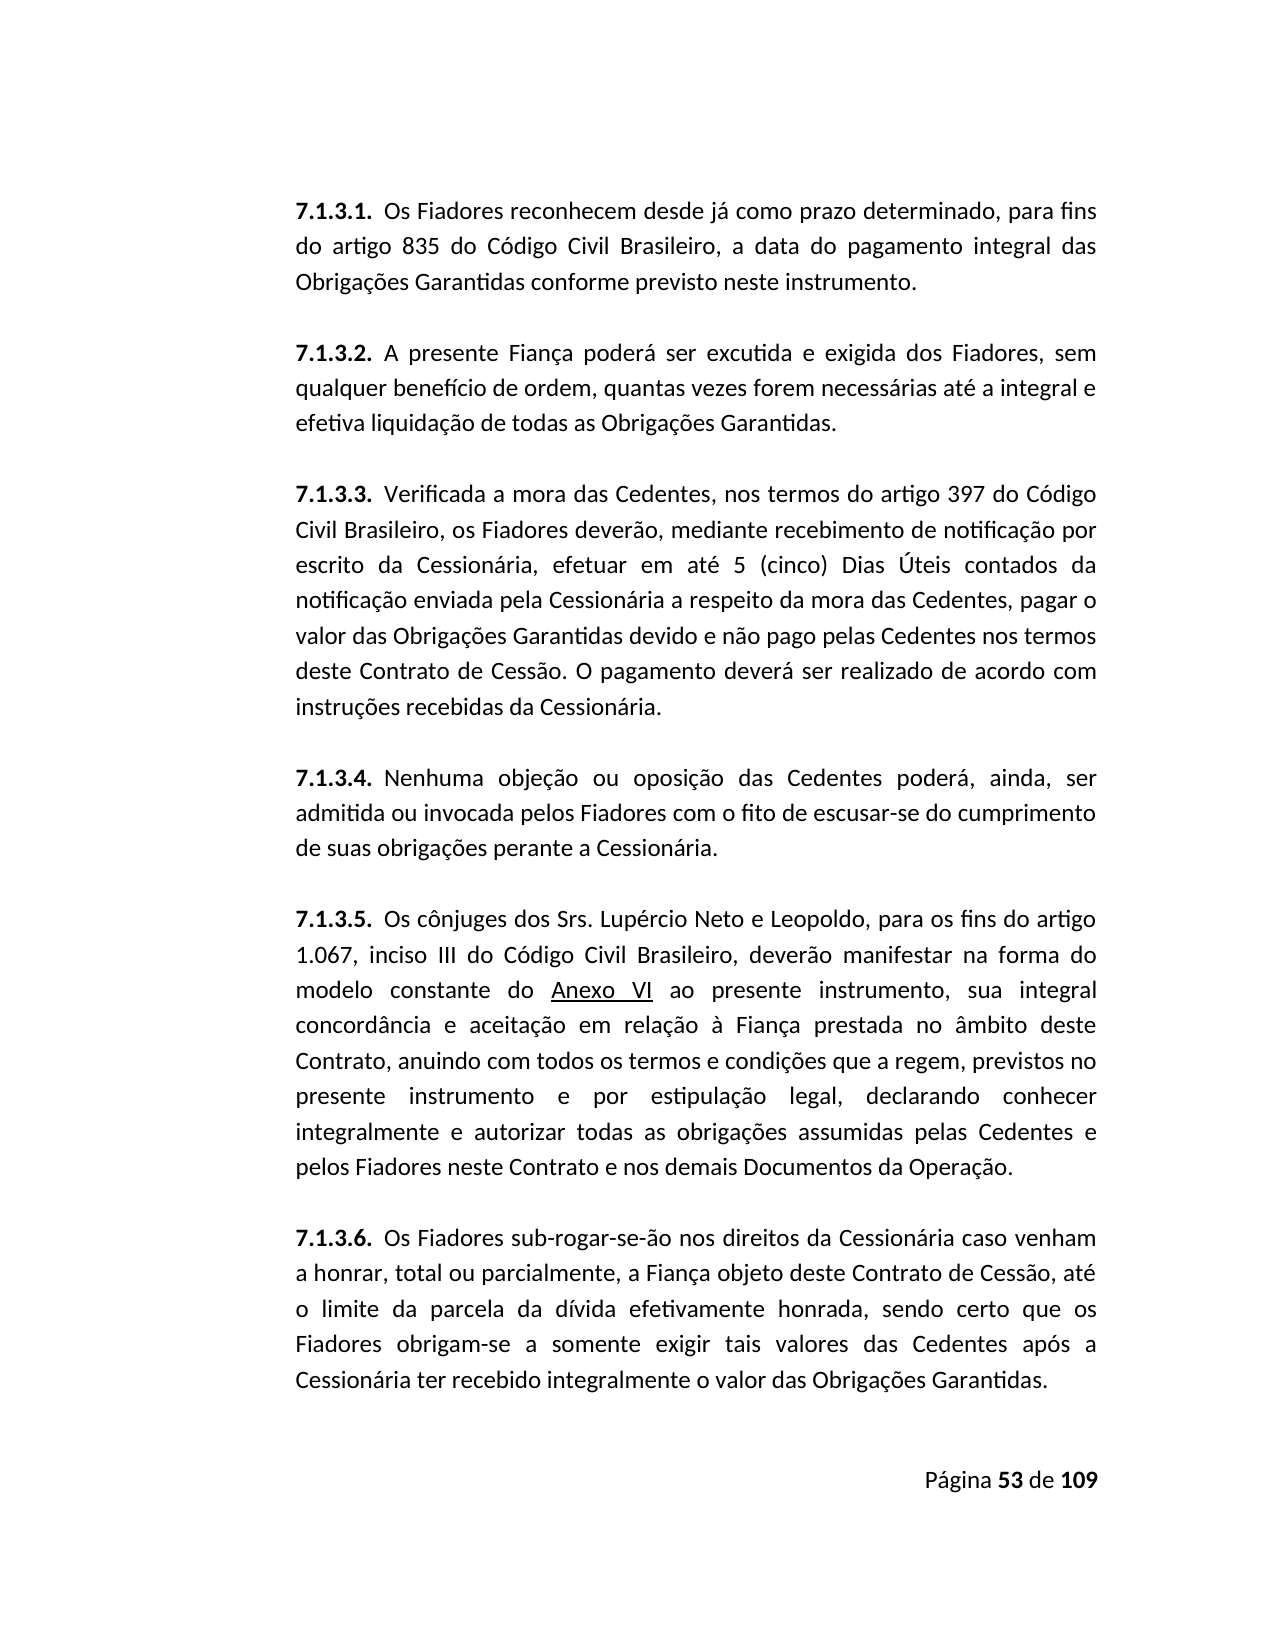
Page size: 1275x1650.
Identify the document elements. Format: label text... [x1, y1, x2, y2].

list Nenhuma objeção ou oposição das Cedentes poderá, ainda, ser admitida ou invocada pelos Fiadores com o fito de escusar-se do cumprimento de suas obrigações perante a Cessionária. [295, 758, 1098, 864]
list Os Fiadores reconhecem desde já como prazo determinado, para fins do artigo 835 do Código Civil Brasileiro, a data do pagamento integral das Obrigações Garantidas conforme previsto neste instrumento. [295, 191, 1098, 297]
list Verificada a mora das Cedentes, nos termos do artigo 397 do Código Civil Brasileiro, os Fiadores deverão, mediante recebimento de notificação por escrito da Cessionária, efetuar em até 5 (cinco) Dias Úteis contados da notificação enviada pela Cessionária a respeito da mora das Cedentes, pagar o valor das Obrigações Garantidas devido e não pago pelas Cedentes nos termos deste Contrato de Cessão. O pagamento deverá ser realizado de acordo com instruções recebidas da Cessionária. [295, 474, 1098, 722]
list Os cônjuges dos Srs. Lupércio Neto e Leopoldo, para os fins do artigo 1.067, inciso III do Código Civil Brasileiro, deverão manifestar na forma do modelo constante do Anexo VI ao presente instrumento, sua integral concordância e aceitação em relação à Fiança prestada no âmbito deste Contrato, anuindo com todos os termos e condições que a regem, previstos no presente instrumento e por estipulação legal, declarando conhecer integralmente e autorizar todas as obrigações assumidas pelas Cedentes e pelos Fiadores neste Contrato e nos demais Documentos da Operação. [295, 899, 1098, 1183]
list Os Fiadores sub-rogar-se-ão nos direitos da Cessionária caso venham a honrar, total ou parcialmente, a Fiança objeto deste Contrato de Cessão, até o limite da parcela da dívida efetivamente honrada, sendo certo que os Fiadores obrigam-se a somente exigir tais valores das Cedentes após a Cessionária ter recebido integralmente o valor das Obrigações Garantidas. [295, 1218, 1098, 1395]
list A presente Fiança poderá ser excutida e exigida dos Fiadores, sem qualquer benefício de ordem, quantas vezes forem necessárias até a integral e efetiva liquidação de todas as Obrigações Garantidas. [295, 333, 1098, 439]
